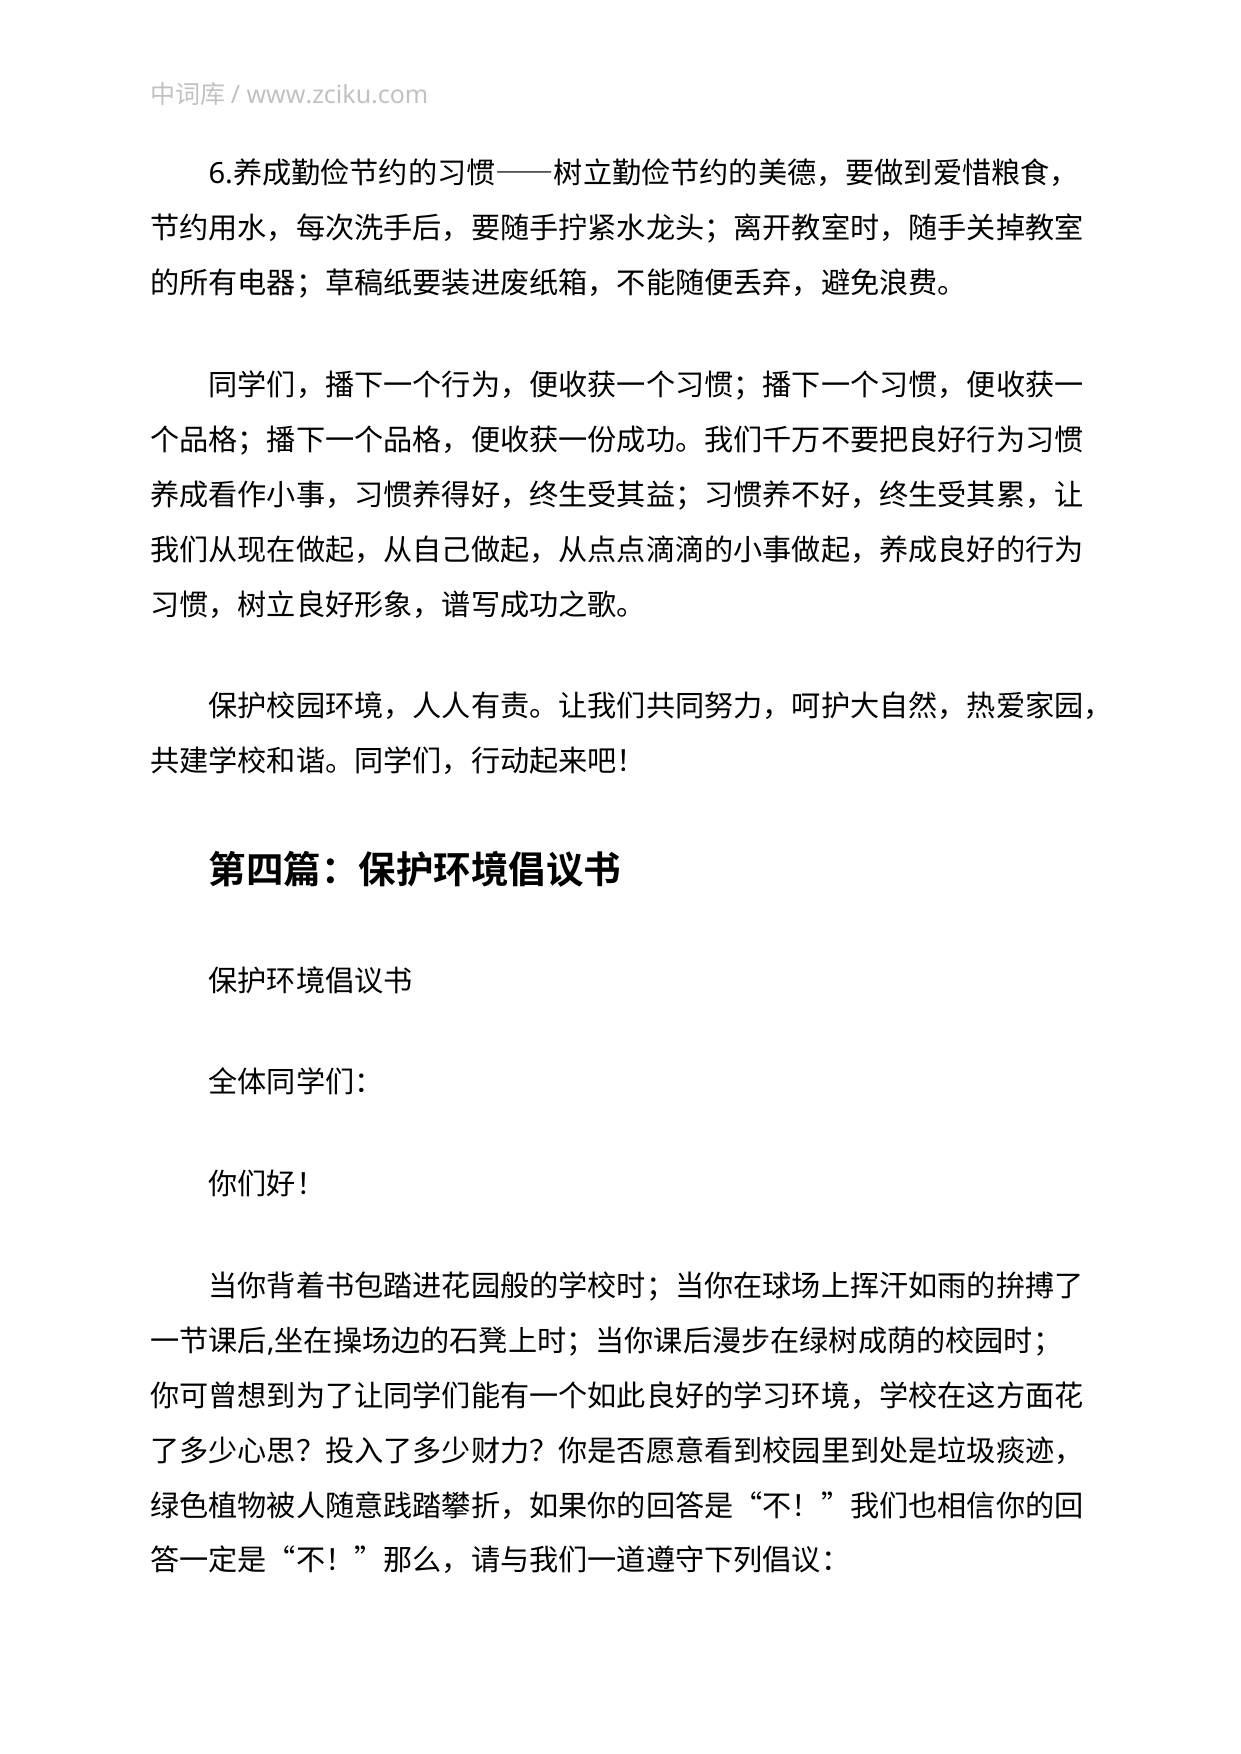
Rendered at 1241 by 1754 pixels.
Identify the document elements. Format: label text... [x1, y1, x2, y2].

text 全体同学们： [150, 1059, 1090, 1101]
text 保护校园环境，人人有责。让我们共同努力，呵护大自然，热爱家园，共建学校和谐。同学们，行动起来吧！ [150, 683, 1090, 780]
text 6.养成勤俭节约的习惯——树立勤俭节约的美德，要做到爱惜粮食，节约用水，每次洗手后，要随手拧紧水龙头；离开教室时，随手关掉教室的所有电器；草稿纸要装进废纸箱，不能随便丢弃，避免浪费。 [150, 150, 1090, 302]
text 你们好！ [150, 1161, 1090, 1203]
text 保护环境倡议书 [150, 957, 1090, 999]
text 同学们，播下一个行为，便收获一个习惯；播下一个习惯，便收获一个品格；播下一个品格，便收获一份成功。我们千万不要把良好行为习惯养成看作小事，习惯养得好，终生受其益；习惯养不好，终生受其累，让我们从现在做起，从自己做起，从点点滴滴的小事做起，养成良好的行为习惯，树立良好形象，谱写成功之歌。 [150, 362, 1090, 623]
text 第四篇：保护环境倡议书 [150, 840, 1090, 894]
text 当你背着书包踏进花园般的学校时；当你在球场上挥汗如雨的拚搏了一节课后,坐在操场边的石凳上时；当你课后漫步在绿树成荫的校园时；你可曾想到为了让同学们能有一个如此良好的学习环境，学校在这方面花了多少心思？投入了多少财力？你是否愿意看到校园里到处是垃圾痰迹，绿色植物被人随意践踏攀折，如果你的回答是“不！”我们也相信你的回答一定是“不！”那么，请与我们一道遵守下列倡议： [150, 1262, 1090, 1579]
